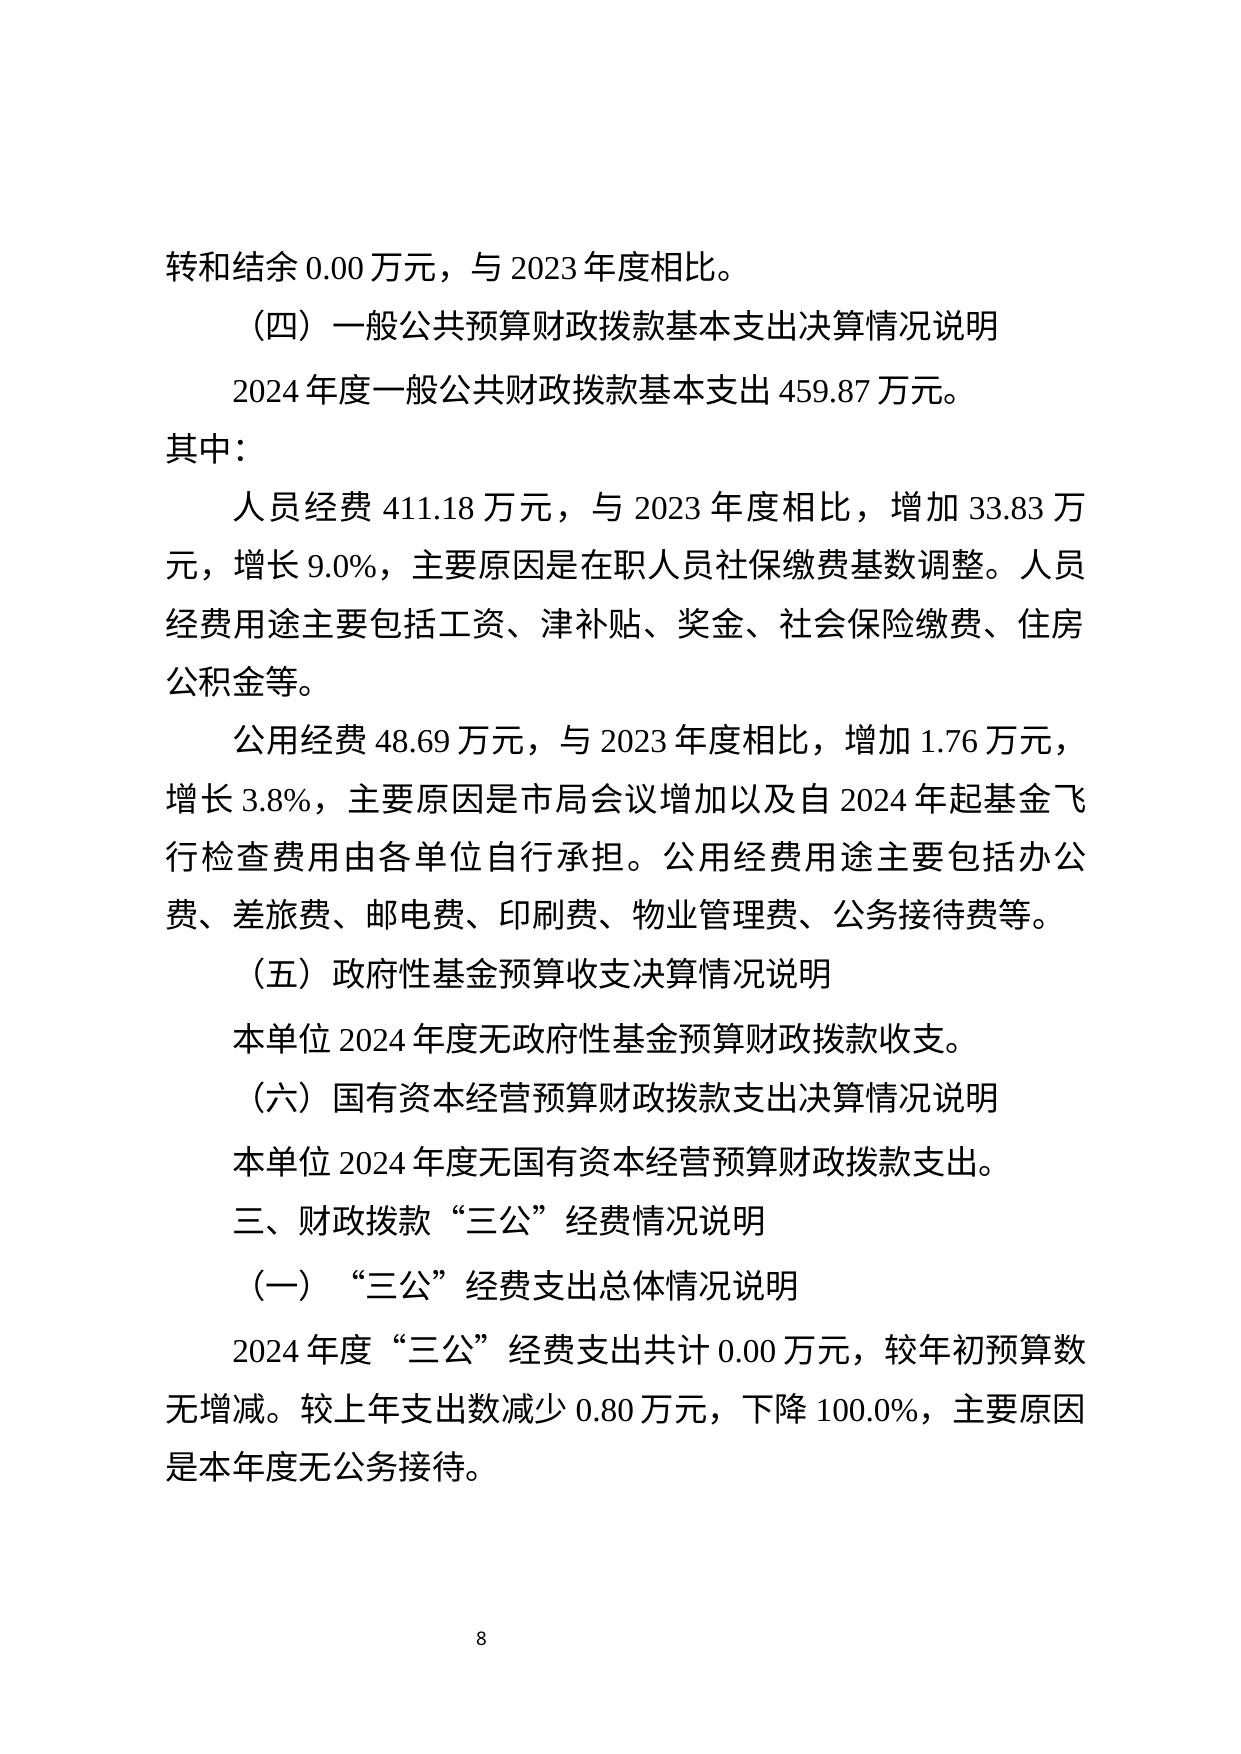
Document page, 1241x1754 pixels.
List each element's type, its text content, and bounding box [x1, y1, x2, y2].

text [165, 233, 1087, 291]
text 本单位2024年度无国有资本经营预算财政拨款支出。 [165, 1128, 1087, 1186]
text 本单位2024年度无政府性基金预算财政拨款收支。 [165, 1004, 1087, 1063]
text （六）国有资本经营预算财政拨款支出决算情况说明 [165, 1063, 1087, 1128]
text （四）一般公共预算财政拨款基本支出决算情况说明 [165, 291, 1087, 356]
text 公用经费48.69万元，与2023年度相比，增加1.76万元，增长3.8%，主要原因是市局会议增加以及自2024年起基金飞行检查费用由各单位自行承担。公用经费用途主要包括办公费、差旅费、邮电费、印刷费、物业管理费、公务接待费等。 [165, 706, 1087, 939]
text 2024年度一般公共财政拨款基本支出459.87万元。 [165, 356, 1087, 414]
text 人员经费411.18万元，与2023年度相比，增加33.83万元，增长9.0%，主要原因是在职人员社保缴费基数调整。人员经费用途主要包括工资、津补贴、奖金、社会保险缴费、住房公积金等。 [165, 473, 1087, 706]
text 其中： [165, 414, 1087, 473]
text （五）政府性基金预算收支决算情况说明 [165, 939, 1087, 1004]
text 三、财政拨款“三公”经费情况说明 [165, 1186, 1087, 1251]
text （一）“三公”经费支出总体情况说明 [165, 1251, 1087, 1316]
text 2024年度“三公”经费支出共计0.00万元，较年初预算数无增减。较上年支出数减少0.80万元，下降100.0%，主要原因是本年度无公务接待。 [165, 1316, 1087, 1491]
